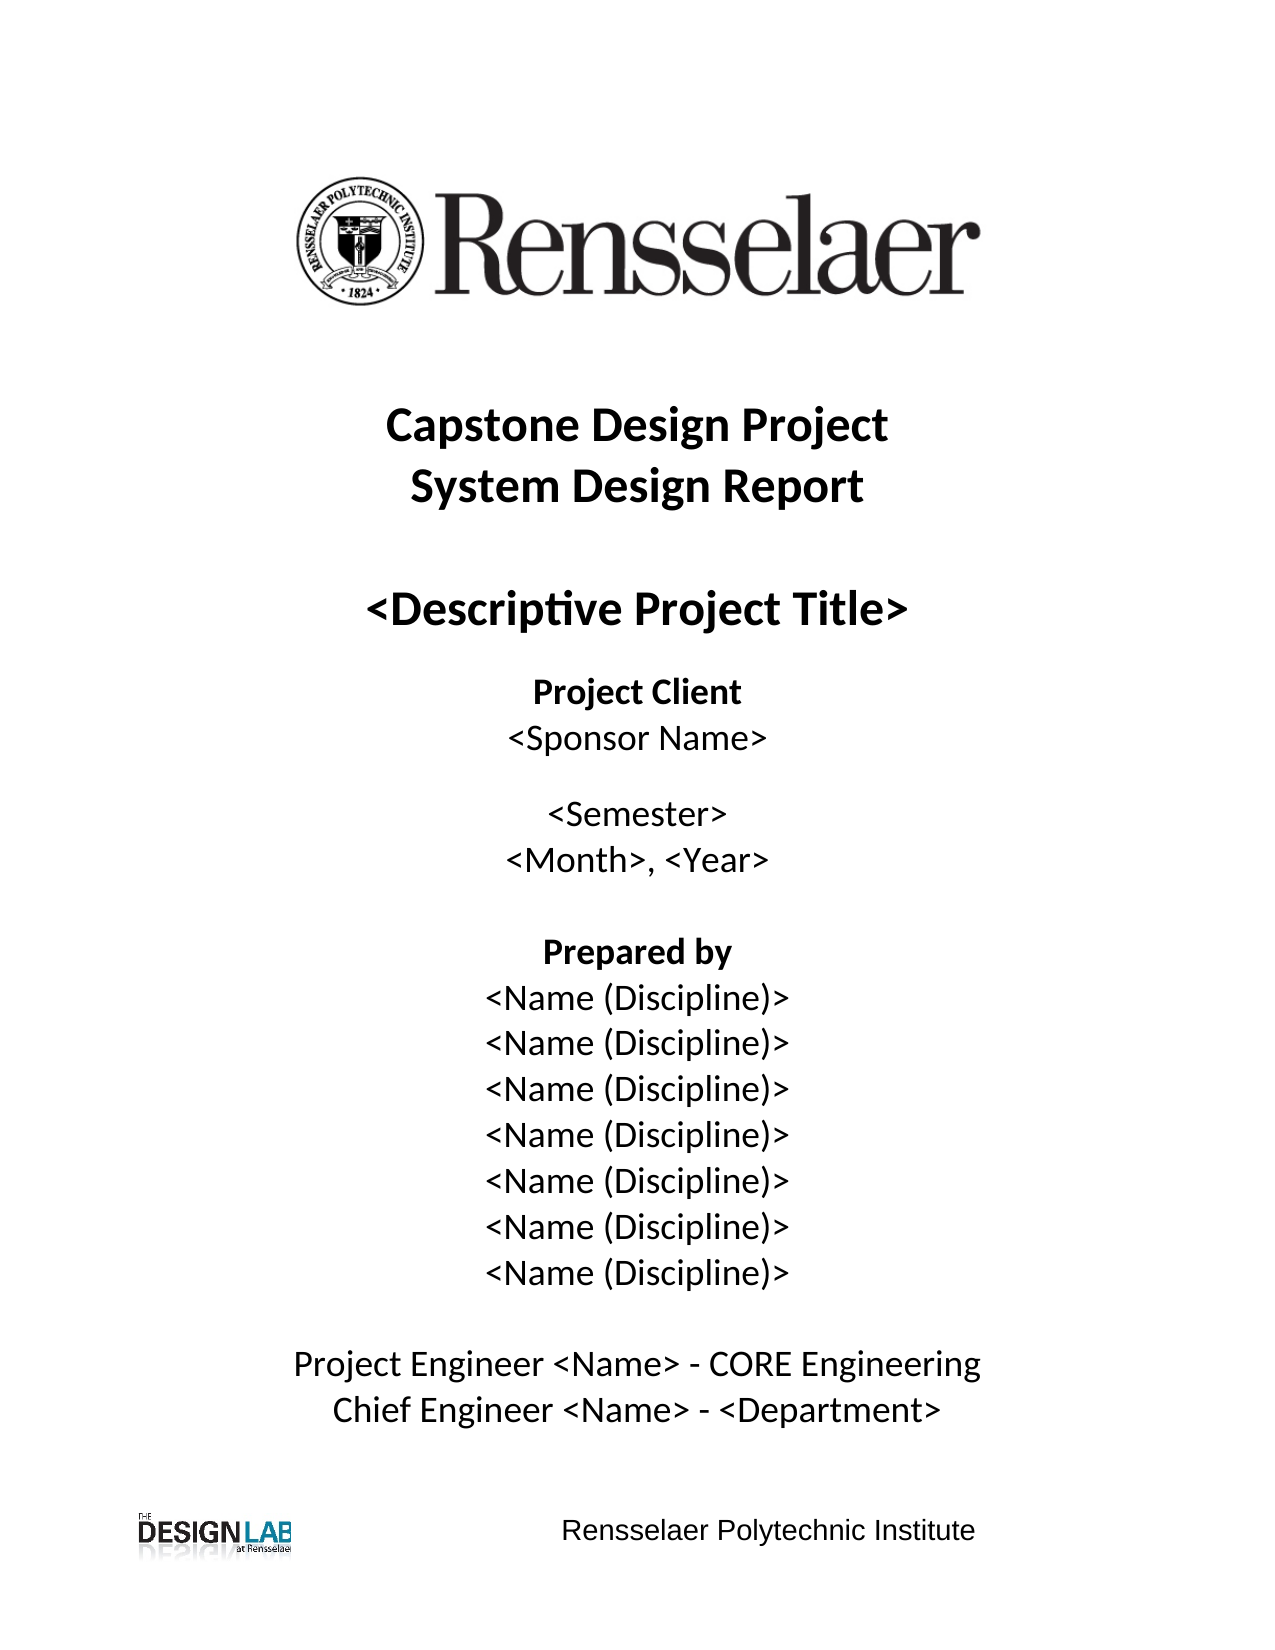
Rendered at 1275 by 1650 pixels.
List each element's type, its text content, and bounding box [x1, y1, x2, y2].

text System Design Report [150, 454, 1125, 515]
text <Name (Discipline)> [150, 1111, 1125, 1157]
text <Name (Discipline)> [150, 1203, 1125, 1248]
text Chief Engineer <Name> - <Department> [150, 1386, 1125, 1432]
text <Descriptive Project Title> [150, 576, 1125, 637]
text <Name (Discipline)> [150, 1019, 1125, 1065]
text Capstone Design Project [150, 393, 1125, 454]
text <Semester> [150, 790, 1125, 836]
text <Month>, <Year> [150, 836, 1125, 882]
text <Name (Discipline)> [150, 1065, 1125, 1111]
text <Sponsor Name> [150, 714, 1125, 760]
text <Name (Discipline)> [150, 1157, 1125, 1203]
text Prepared by [150, 928, 1125, 973]
text <Name (Discipline)> [150, 973, 1125, 1019]
picture [282, 1525, 291, 1539]
text Project Engineer <Name> - CORE Engineering [150, 1340, 1125, 1386]
text <Name (Discipline)> [150, 1248, 1125, 1294]
text Project Client [150, 668, 1125, 714]
picture [137, 1513, 291, 1562]
picture [287, 150, 988, 333]
